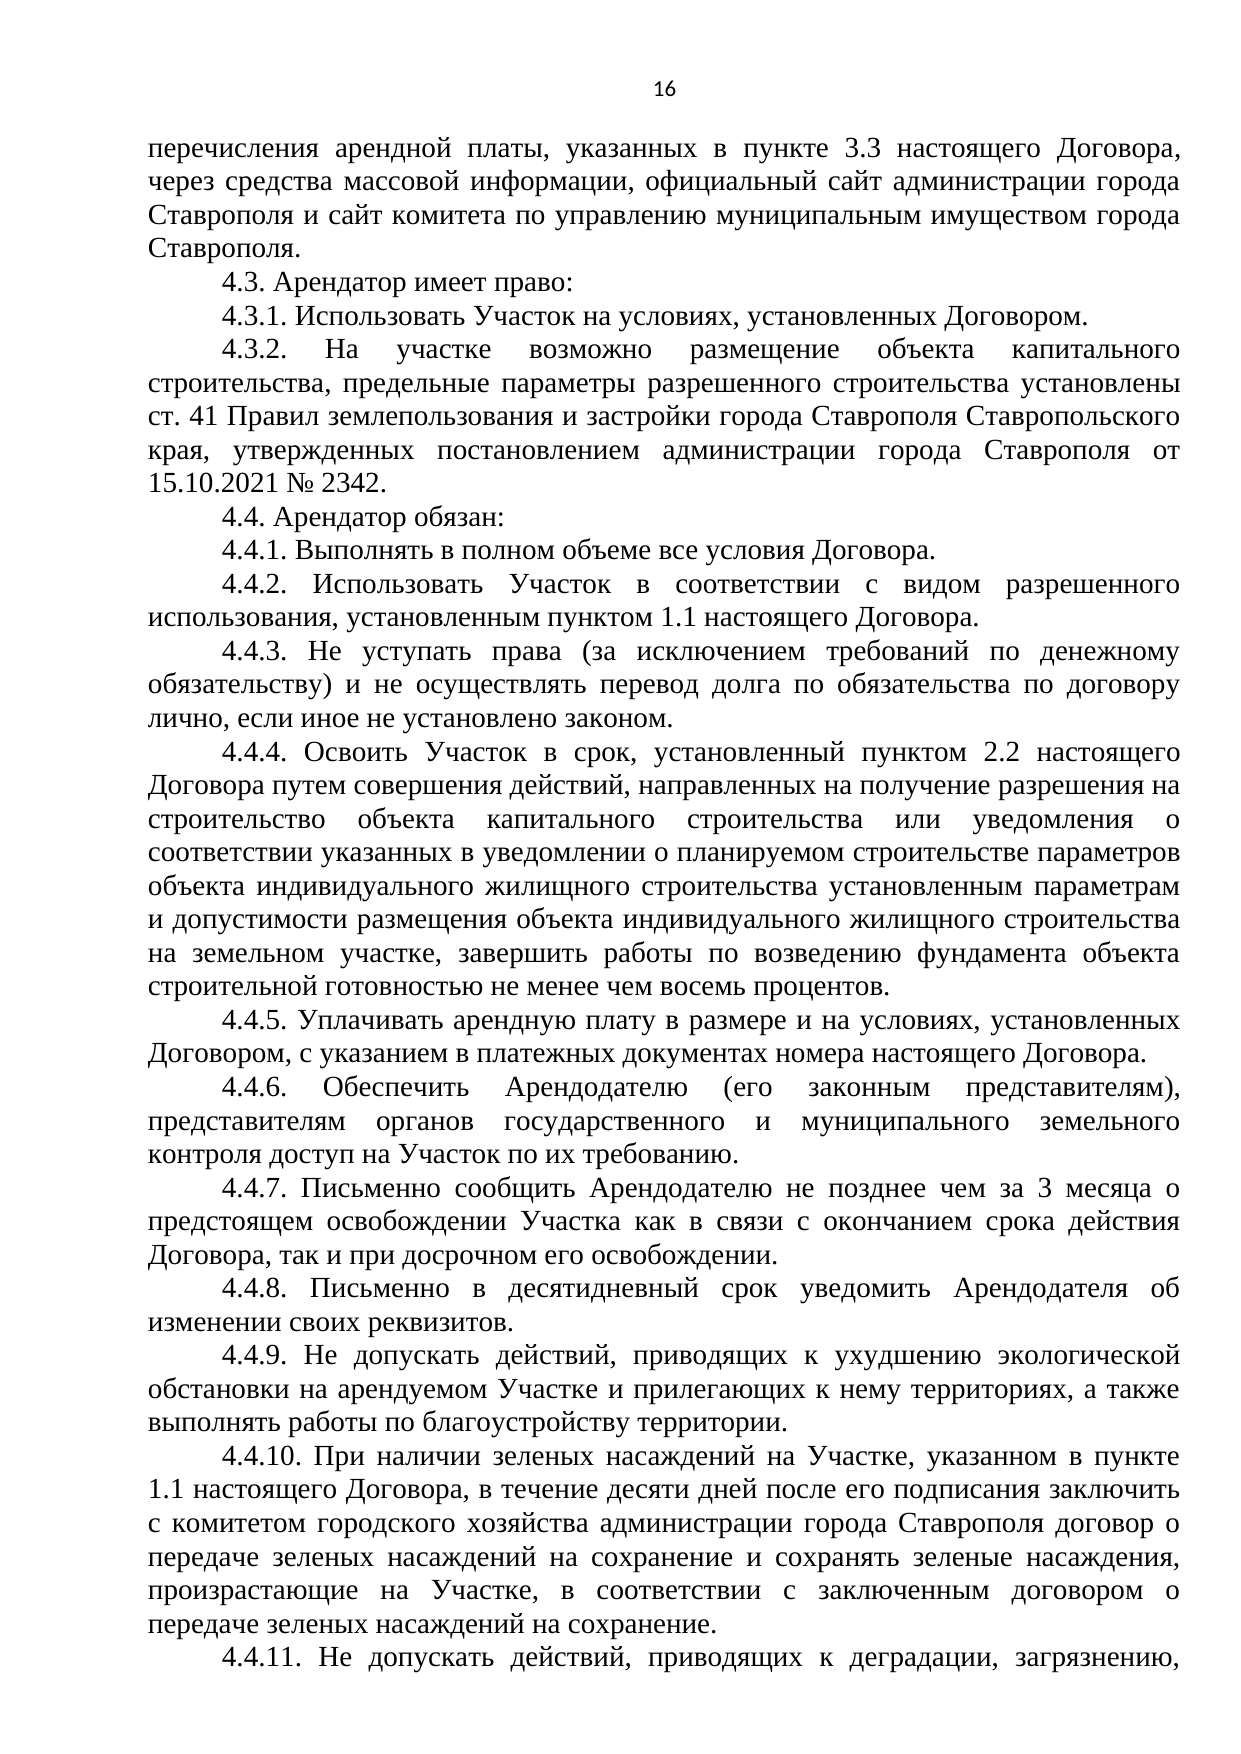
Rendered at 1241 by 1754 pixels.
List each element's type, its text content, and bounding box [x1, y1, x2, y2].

text 4.4.9. Не допускать действий, приводящих к ухудшению экологической обстановки на арендуемом Участке и прилегающих к нему территориях, а также выполнять работы по благоустройству территории. [148, 1337, 1181, 1438]
text 4.4.8. Письменно в десятидневный срок уведомить Арендодателя об изменении своих реквизитов. [148, 1270, 1181, 1337]
text 4.4.6. Обеспечить Арендодателю (его законным представителям), представителям органов государственного и муниципального земельного контроля доступ на Участок по их требованию. [148, 1069, 1181, 1170]
text 4.4.10. При наличии зеленых насаждений на Участке, указанном в пункте 1.1 настоящего Договора, в течение десяти дней после его подписания заключить с комитетом городского хозяйства администрации города Ставрополя договор о передаче зеленых насаждений на сохранение и сохранять зеленые насаждения, произрастающие на Участке, в соответствии с заключенным договором о передаче зеленых насаждений на сохранение. [148, 1438, 1181, 1639]
text 4.4.1. Выполнять в полном объеме все условия Договора. [148, 532, 1181, 566]
text 4.4.2. Использовать Участок в соответствии с видом разрешенного использования, установленным пунктом 1.1 настоящего Договора. [148, 566, 1181, 633]
text 4.4.5. Уплачивать арендную плату в размере и на условиях, установленных Договором, с указанием в платежных документах номера настоящего Договора. [148, 1002, 1181, 1069]
text 4.3.2. На участке возможно размещение объекта капитального строительства, предельные параметры разрешенного строительства установлены ст. 41 Правил землепользования и застройки города Ставрополя Ставропольского края, утвержденных постановлением администрации города Ставрополя от 15.10.2021 № 2342. [148, 331, 1181, 499]
text 4.4.3. Не уступать права (за исключением требований по денежному обязательству) и не осуществлять перевод долга по обязательства по договору лично, если иное не установлено законом. [148, 633, 1181, 734]
text 4.3. Арендатор имеет право: [148, 264, 1181, 298]
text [148, 130, 1181, 264]
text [148, 1639, 1181, 1673]
text 4.4.7. Письменно сообщить Арендодателю не позднее чем за 3 месяца о предстоящем освобождении Участка как в связи с окончанием срока действия Договора, так и при досрочном его освобождении. [148, 1170, 1181, 1270]
text 4.4. Арендатор обязан: [148, 499, 1181, 532]
text 4.3.1. Использовать Участок на условиях, установленных Договором. [148, 298, 1181, 331]
text 4.4.4. Освоить Участок в срок, установленный пунктом 2.2 настоящего Договора путем совершения действий, направленных на получение разрешения на строительство объекта капитального строительства или уведомления о соответствии указанных в уведомлении о планируемом строительстве параметров объекта индивидуального жилищного строительства установленным параметрам и допустимости размещения объекта индивидуального жилищного строительства на земельном участке, завершить работы по возведению фундамента объекта строительной готовностью не менее чем восемь процентов. [148, 734, 1181, 1002]
